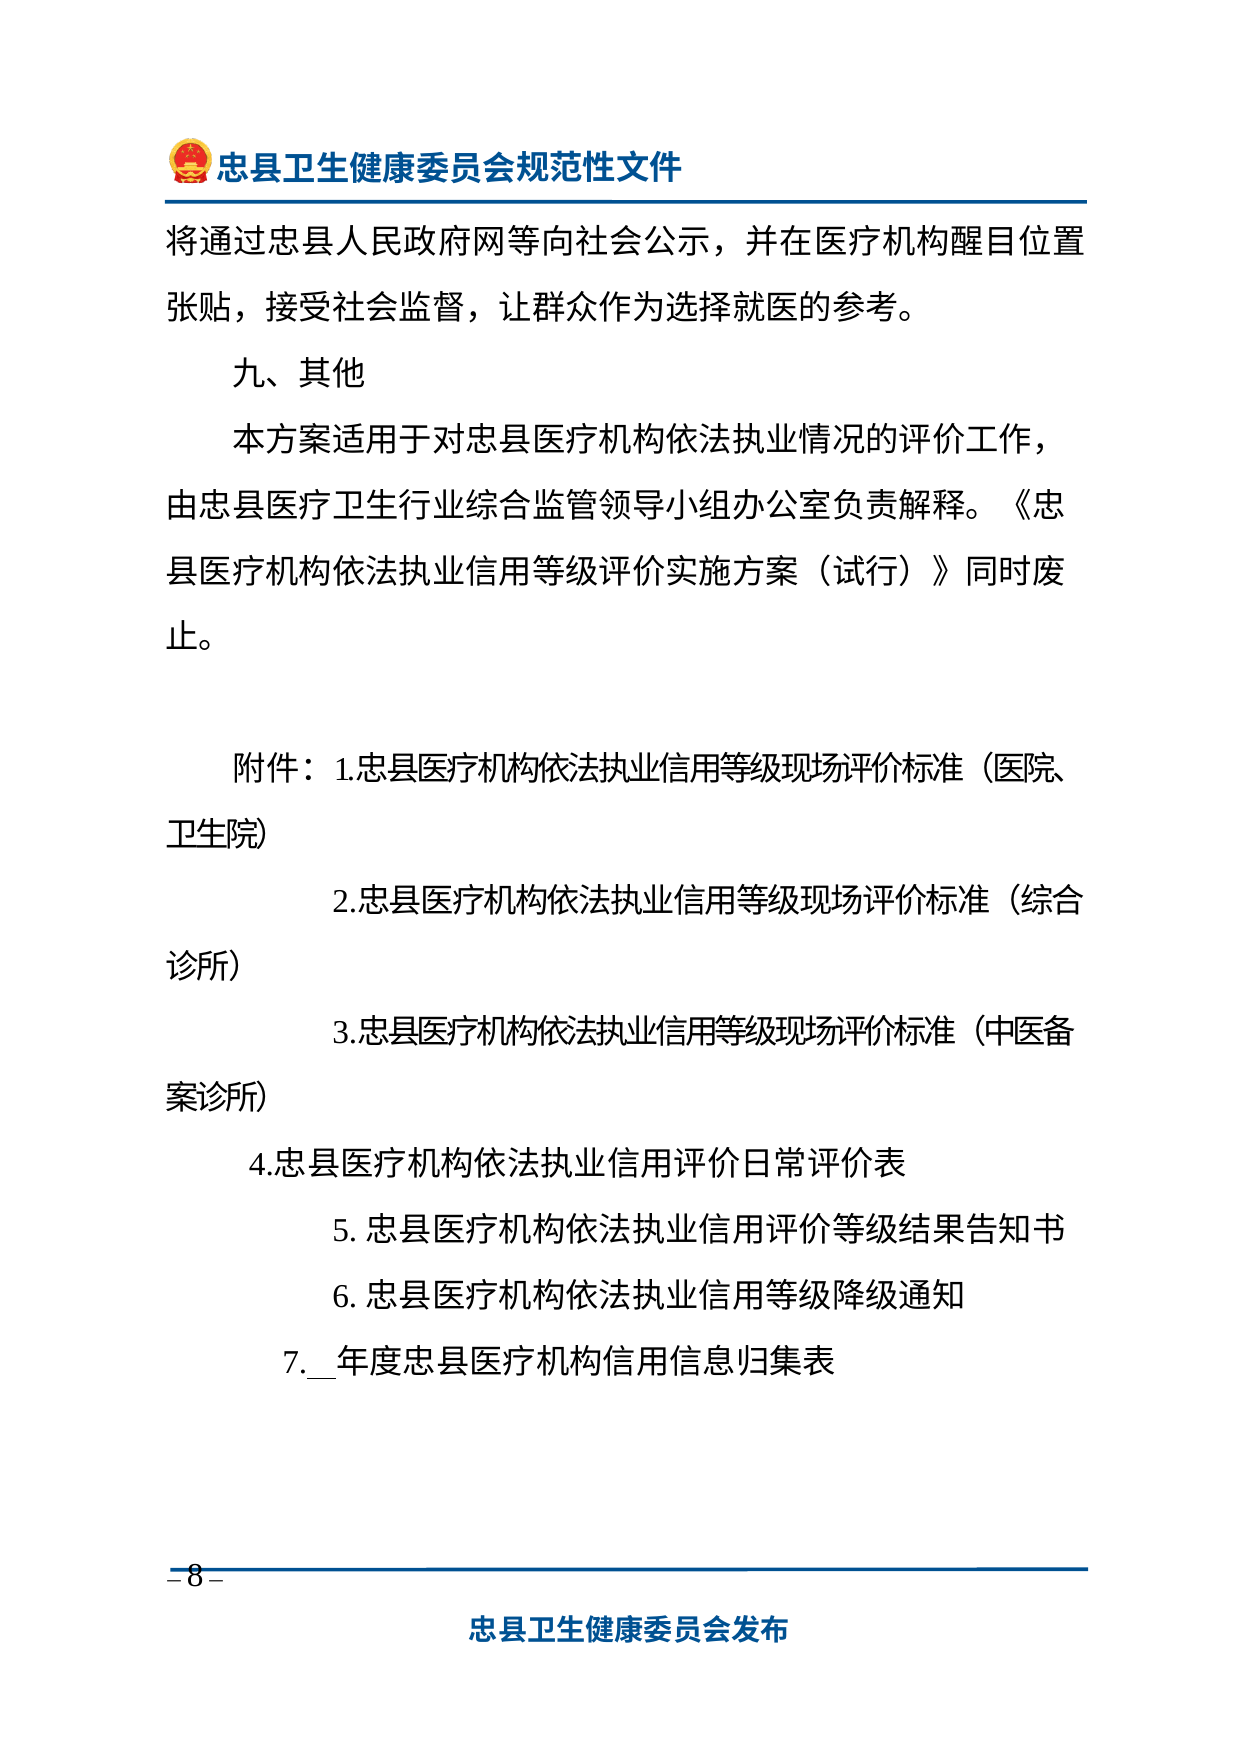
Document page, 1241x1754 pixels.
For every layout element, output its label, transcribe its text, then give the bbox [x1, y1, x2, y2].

text 本方案适用于对忠县医疗机构依法执业情况的评价工作，由忠县医疗卫生行业综合监管领导小组办公室负责解释。《忠县医疗机构依法执业信用等级评价实施方案（试行）》同时废止。 [165, 404, 1087, 667]
text （七）信用等级供群众择优就医参考。信用等级评定结果将通过忠县人民政府网等向社会公示，并在医疗机构醒目位置张贴，接受社会监督，让群众作为选择就医的参考。 [165, 207, 1087, 338]
text 6. 忠县医疗机构依法执业信用等级降级通知 [165, 1260, 1087, 1326]
text 2.忠县医疗机构依法执业信用等级现场评价标准（综合诊所） [165, 865, 1087, 997]
text 5. 忠县医疗机构依法执业信用评价等级结果告知书 [165, 1194, 1087, 1260]
text 附件：1.忠县医疗机构依法执业信用等级现场评价标准（医院、卫生院） [165, 733, 1087, 865]
text 九、其他 [165, 338, 1087, 404]
picture [165, 136, 216, 187]
text 3.忠县医疗机构依法执业信用等级现场评价标准（中医备案诊所） [165, 997, 1087, 1128]
text 7. 年度忠县医疗机构信用信息归集表 [165, 1326, 1087, 1392]
text 4.忠县医疗机构依法执业信用评价日常评价表 [165, 1128, 1087, 1194]
